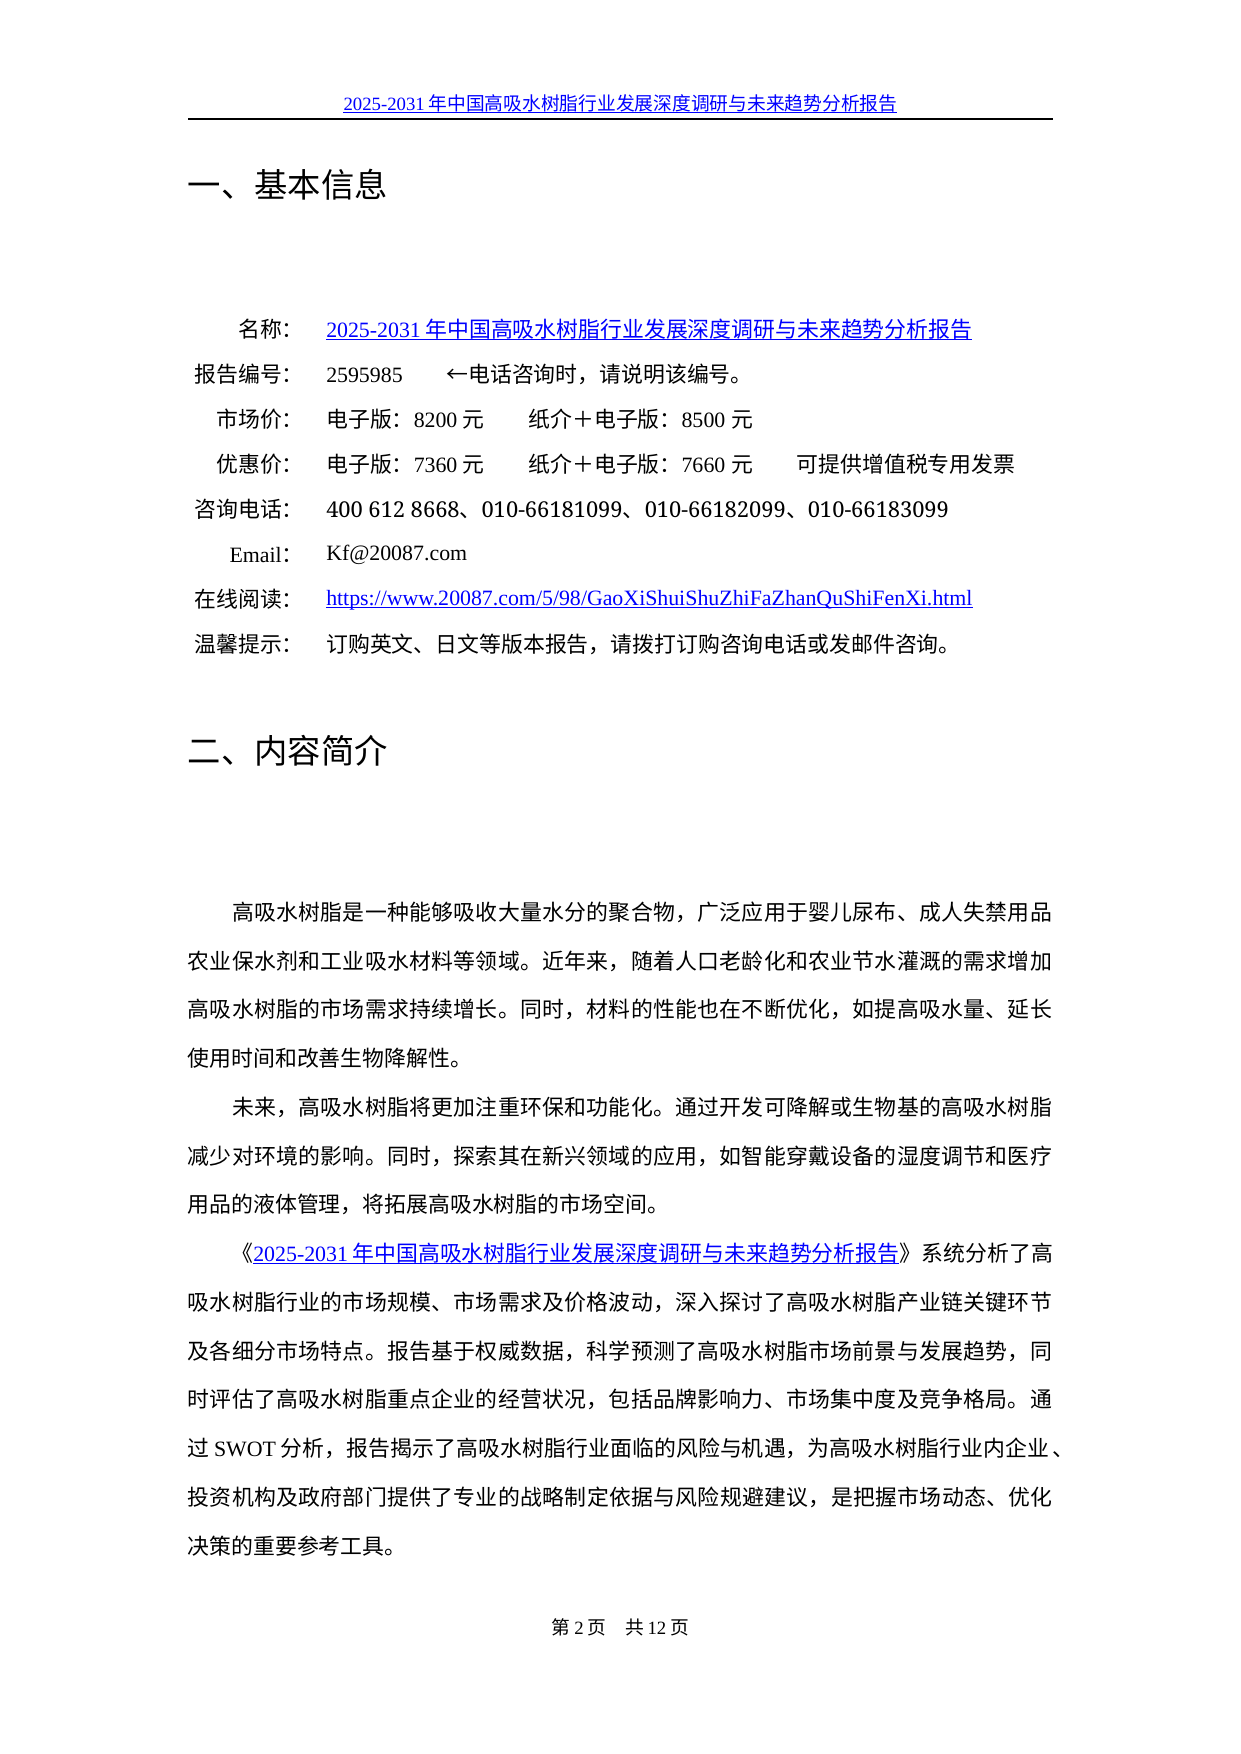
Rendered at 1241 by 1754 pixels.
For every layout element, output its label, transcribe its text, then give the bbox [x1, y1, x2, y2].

table_cell 咨询电话： [167, 492, 315, 537]
table_cell 2595985 ←电话咨询时，请说明该编号。 [315, 357, 1073, 402]
table_cell 电子版：8200 元 纸介＋电子版：8500 元 [315, 402, 1073, 447]
title 二、内容简介 [187, 717, 1053, 782]
table_header 名称： [167, 312, 315, 357]
title 一、基本信息 [187, 150, 1053, 215]
table_cell 订购英文、日文等版本报告，请拨打订购咨询电话或发邮件咨询。 [315, 627, 1073, 672]
table_cell 市场价： [167, 402, 315, 447]
table_cell 电子版：7360 元 纸介＋电子版：7660 元 可提供增值税专用发票 [315, 447, 1073, 492]
table_cell 温馨提示： [167, 627, 315, 672]
table_cell Email： [167, 537, 315, 582]
table_cell 400 612 8668、010-66181099、010-66182099、010-66183099 [315, 492, 1073, 537]
table_cell 在线阅读： [167, 582, 315, 627]
table_cell 优惠价： [167, 447, 315, 492]
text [187, 894, 1053, 1561]
table_header 2025-2031年中国高吸水树脂行业发展深度调研与未来趋势分析报告 [315, 312, 1073, 357]
table_cell [315, 582, 1073, 627]
table_cell Kf@20087.com [315, 537, 1073, 582]
table_cell 报告编号： [167, 357, 315, 402]
